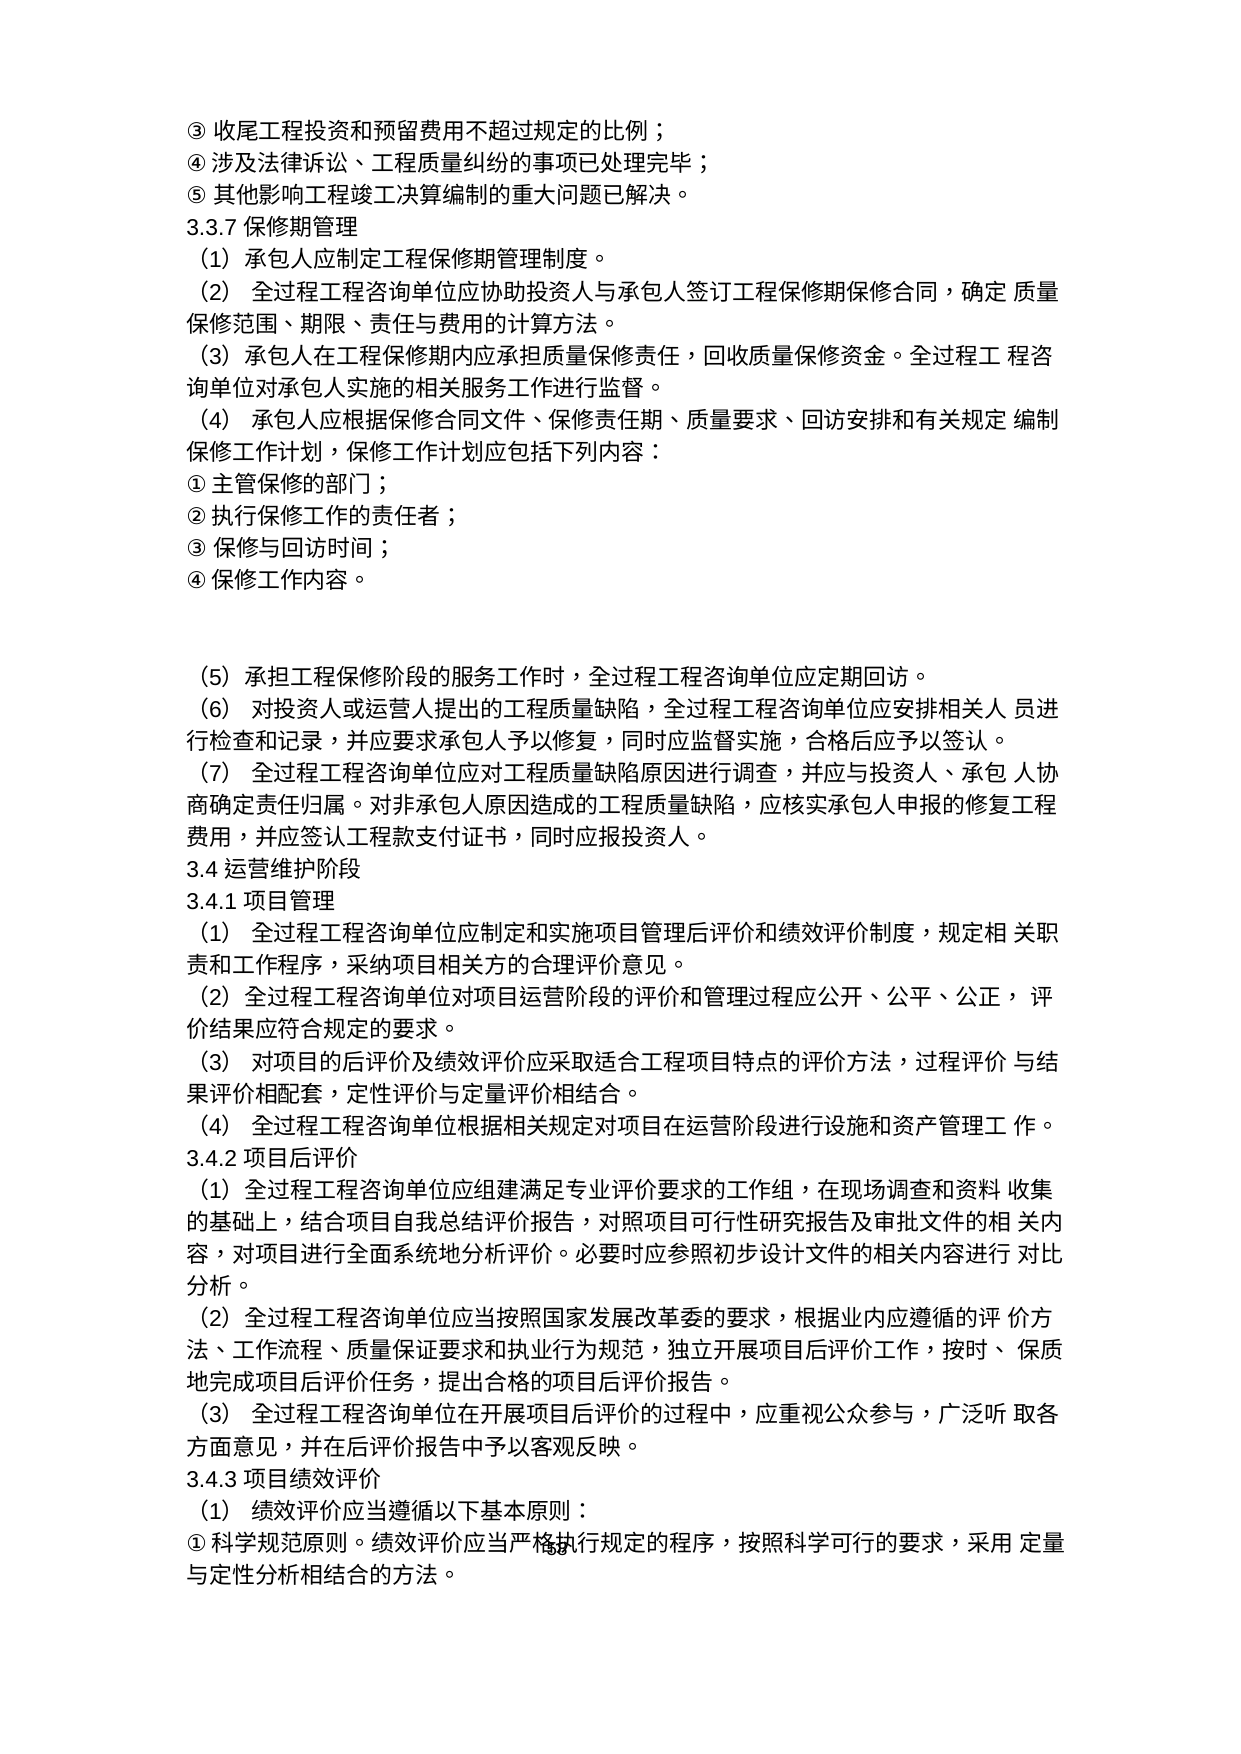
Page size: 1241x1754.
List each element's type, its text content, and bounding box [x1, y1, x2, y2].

text 3.3.7 保修期管理 [186, 214, 1073, 241]
text （7） 全过程工程咨询单位应对工程质量缺陷原因进行调查，并应与投资人、承包 人协商确定责任归属。对非承包人原因造成的工程质量缺陷，应核实承包人申报的修复工程费用，并应签认工程款支付证书，同时应报投资人。 [186, 760, 1073, 850]
text ⑤ 其他影响工程竣工决算编制的重大问题已解决。 [186, 182, 1073, 209]
text （6） 对投资人或运营人提出的工程质量缺陷，全过程工程咨询单位应安排相关人 员进行检查和记录，并应要求承包人予以修复，同时应监督实施，合格后应予以签认。 [186, 696, 1073, 754]
text （1） 绩效评价应当遵循以下基本原则： [186, 1498, 1073, 1524]
text （1）承包人应制定工程保修期管理制度。 [186, 246, 1073, 273]
text 3.4.2 项目后评价 [186, 1145, 1073, 1171]
text ④保修工作内容。 [186, 567, 1073, 594]
text ①科学规范原则。绩效评价应当严格执行规定的程序，按照科学可行的要求，采用 定量与定性分析相结合的方法。 [186, 1530, 1073, 1588]
text 3.4.1 项目管理 [186, 888, 1073, 914]
text （2）全过程工程咨询单位对项目运营阶段的评价和管理过程应公开、公平、公正， 评价结果应符合规定的要求。 [186, 984, 1073, 1043]
text ①主管保修的部门； [186, 471, 1073, 497]
text （3） 全过程工程咨询单位在开展项目后评价的过程中，应重视公众参与，广泛听 取各方面意见，并在后评价报告中予以客观反映。 [186, 1401, 1073, 1460]
text （1） 全过程工程咨询单位应制定和实施项目管理后评价和绩效评价制度，规定相 关职责和工作程序，采纳项目相关方的合理评价意见。 [186, 920, 1073, 979]
text （2）全过程工程咨询单位应当按照国家发展改革委的要求，根据业内应遵循的评 价方法、工作流程、质量保证要求和执业行为规范，独立开展项目后评价工作，按时、 保质地完成项目后评价任务，提出合格的项目后评价报告。 [186, 1305, 1073, 1396]
text （4） 承包人应根据保修合同文件、保修责任期、质量要求、回访安排和有关规定 编制保修工作计划，保修工作计划应包括下列内容： [186, 407, 1073, 465]
text （2） 全过程工程咨询单位应协助投资人与承包人签订工程保修期保修合同，确定 质量保修范围、期限、责任与费用的计算方法。 [186, 278, 1073, 337]
text ③ 保修与回访时间； [186, 535, 1073, 562]
text （1）全过程工程咨询单位应组建满足专业评价要求的工作组，在现场调查和资料 收集的基础上，结合项目自我总结评价报告，对照项目可行性研究报告及审批文件的相 关内容，对项目进行全面系统地分析评价。必要时应参照初步设计文件的相关内容进行 对比分析。 [186, 1177, 1073, 1299]
text （4） 全过程工程咨询单位根据相关规定对项目在运营阶段进行设施和资产管理工 作。 [186, 1113, 1073, 1139]
text （5）承担工程保修阶段的服务工作时，全过程工程咨询单位应定期回访。 [186, 663, 1073, 690]
text （3）承包人在工程保修期内应承担质量保修责任，回收质量保修资金。全过程工 程咨询单位对承包人实施的相关服务工作进行监督。 [186, 343, 1073, 401]
text ②执行保修工作的责任者； [186, 503, 1073, 529]
text ③ 收尾工程投资和预留费用不超过规定的比例； [186, 118, 1073, 144]
text 3.4.3 项目绩效评价 [186, 1466, 1073, 1492]
text 3.4 运营维护阶段 [186, 856, 1073, 882]
text ④涉及法律诉讼、工程质量纠纷的事项已处理完毕； [186, 150, 1073, 177]
text （3） 对项目的后评价及绩效评价应采取适合工程项目特点的评价方法，过程评价 与结果评价相配套，定性评价与定量评价相结合。 [186, 1048, 1073, 1107]
